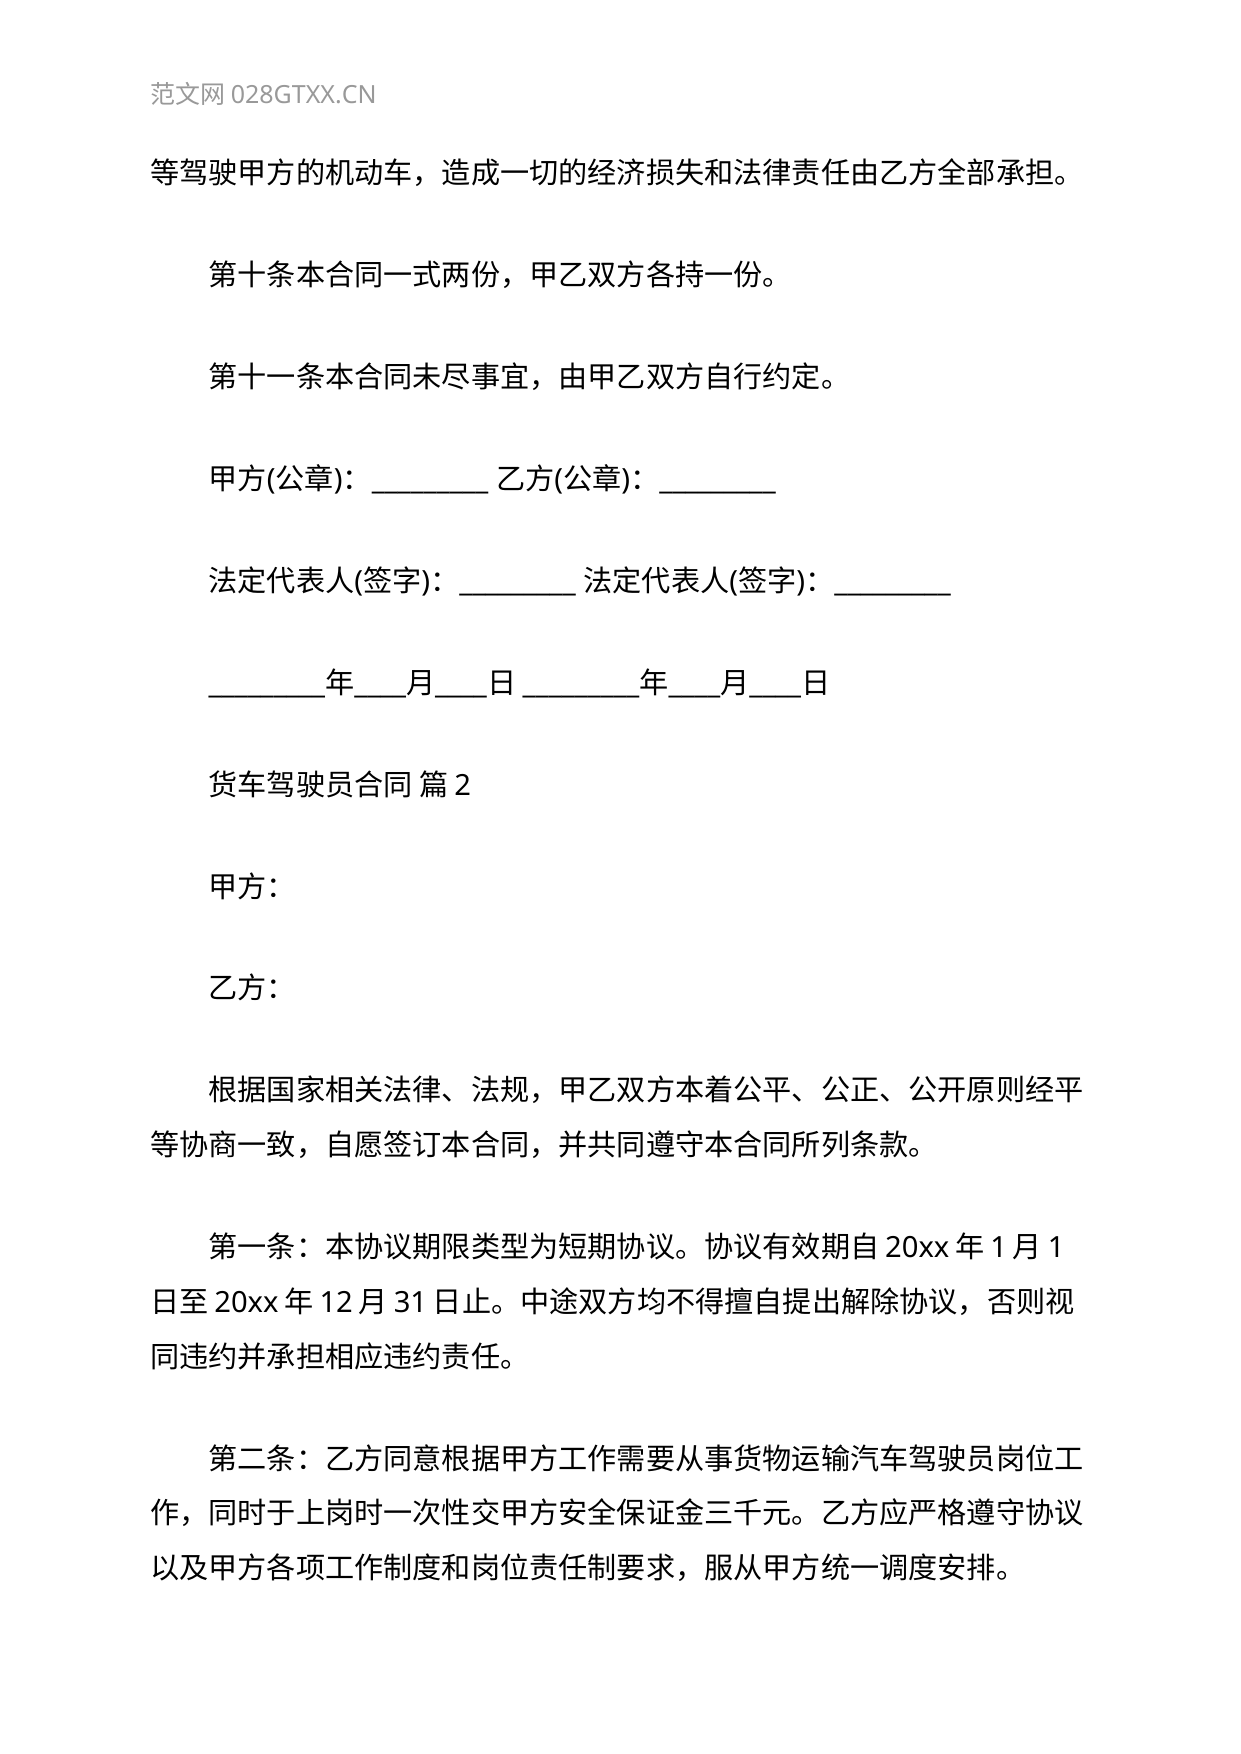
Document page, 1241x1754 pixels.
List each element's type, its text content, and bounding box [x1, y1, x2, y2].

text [150, 150, 1090, 192]
text 第一条：本协议期限类型为短期协议。协议有效期自20xx年1月1日至20xx年12月31日止。中途双方均不得擅自提出解除协议，否则视同违约并承担相应违约责任。 [150, 1223, 1090, 1376]
text 货车驾驶员合同 篇2 [150, 761, 1090, 804]
text 第十一条本合同未尽事宜，由甲乙双方自行约定。 [150, 353, 1090, 396]
text 第二条：乙方同意根据甲方工作需要从事货物运输汽车驾驶员岗位工作，同时于上岗时一次性交甲方安全保证金三千元。乙方应严格遵守协议以及甲方各项工作制度和岗位责任制要求，服从甲方统一调度安排。 [150, 1435, 1090, 1587]
text 第十条本合同一式两份，甲乙双方各持一份。 [150, 252, 1090, 294]
text 甲方(公章)：_________ 乙方(公章)：_________ [150, 455, 1090, 498]
text 乙方： [150, 965, 1090, 1007]
text _________年____月____日 _________年____月____日 [150, 659, 1090, 702]
text 法定代表人(签字)：_________ 法定代表人(签字)：_________ [150, 557, 1090, 600]
text 甲方： [150, 863, 1090, 906]
text 根据国家相关法律、法规，甲乙双方本着公平、公正、公开原则经平等协商一致，自愿签订本合同，并共同遵守本合同所列条款。 [150, 1067, 1090, 1164]
